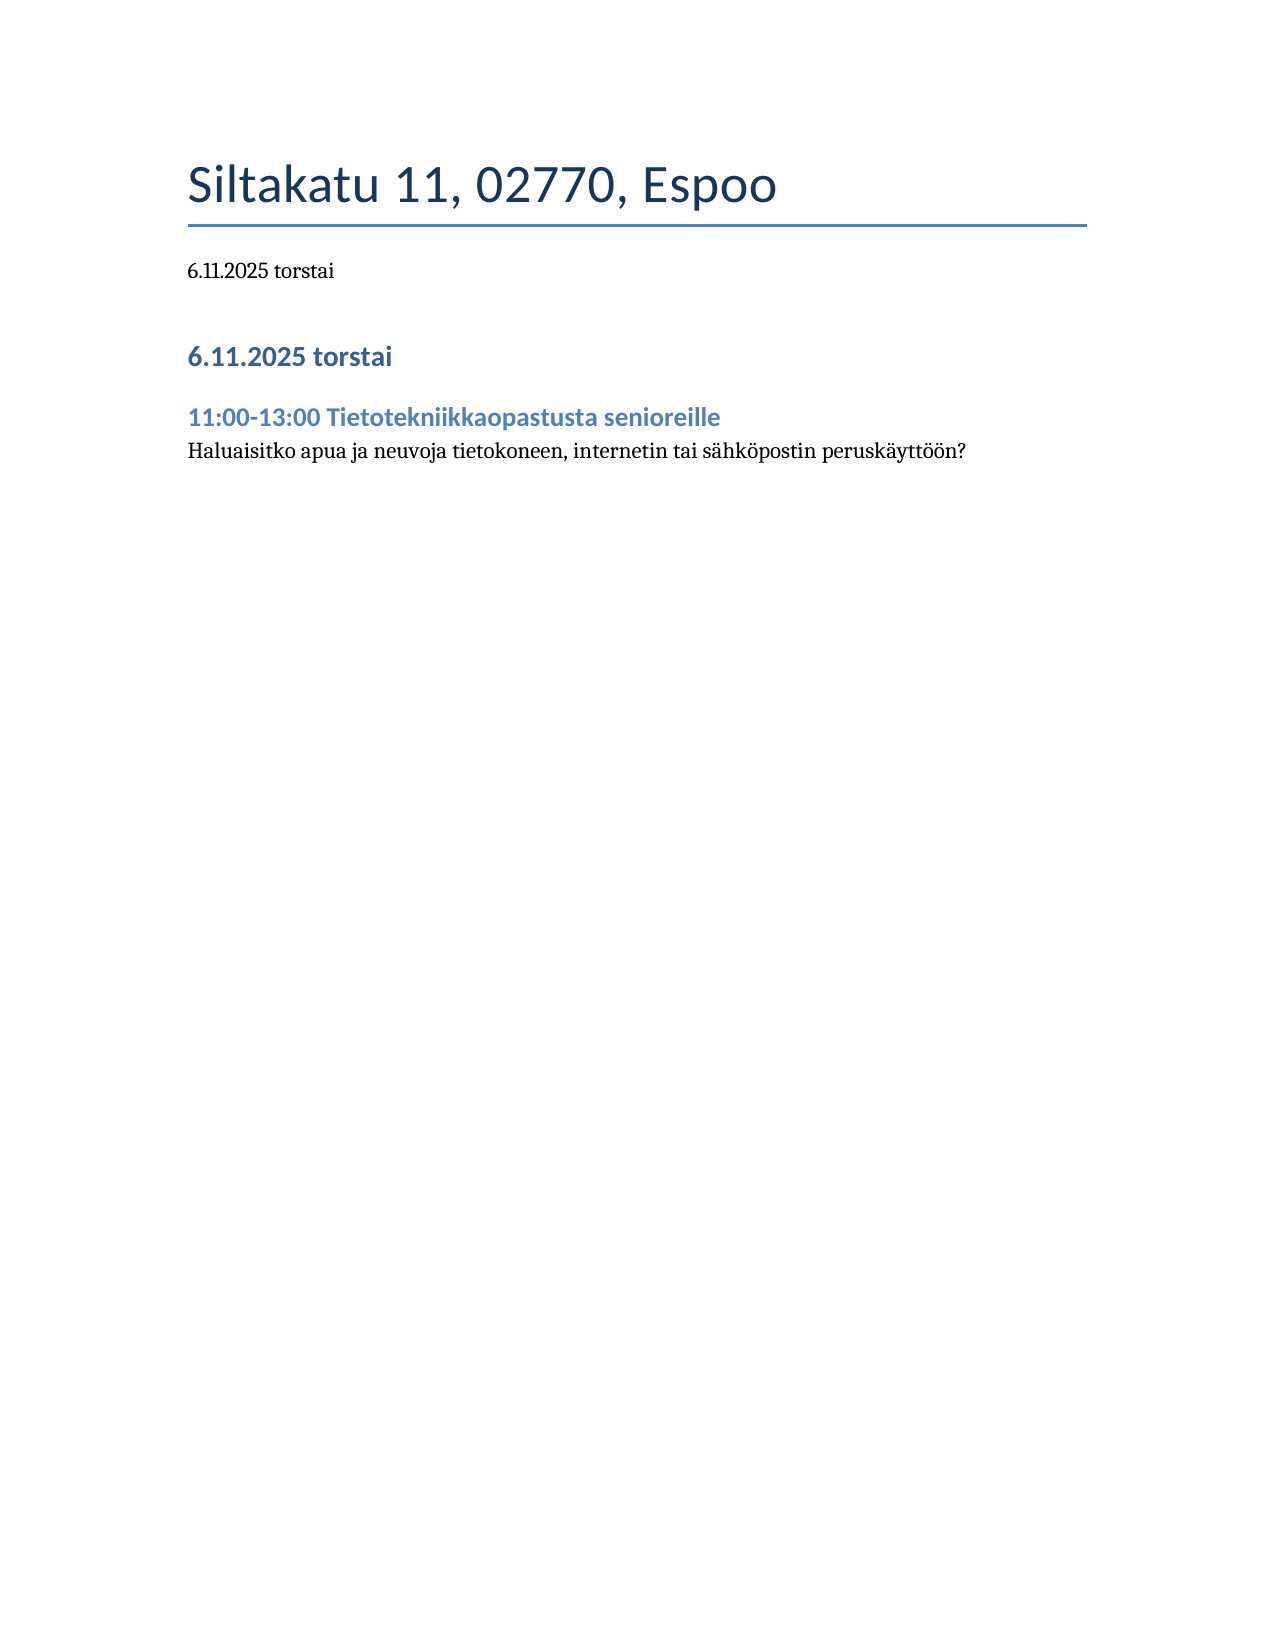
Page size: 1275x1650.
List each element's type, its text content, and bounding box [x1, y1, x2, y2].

subtitle 6.11.2025 torstai [187, 338, 1087, 374]
subtitle 11:00-13:00 Tietotekniikkaopastusta senioreille [187, 400, 1087, 433]
title Siltakatu 11, 02770, Espoo [187, 150, 1087, 227]
text Haluaisitko apua ja neuvoja tietokoneen, internetin tai sähköpostin peruskäyttöön? [187, 438, 1087, 464]
text 6.11.2025 torstai [187, 258, 1087, 284]
